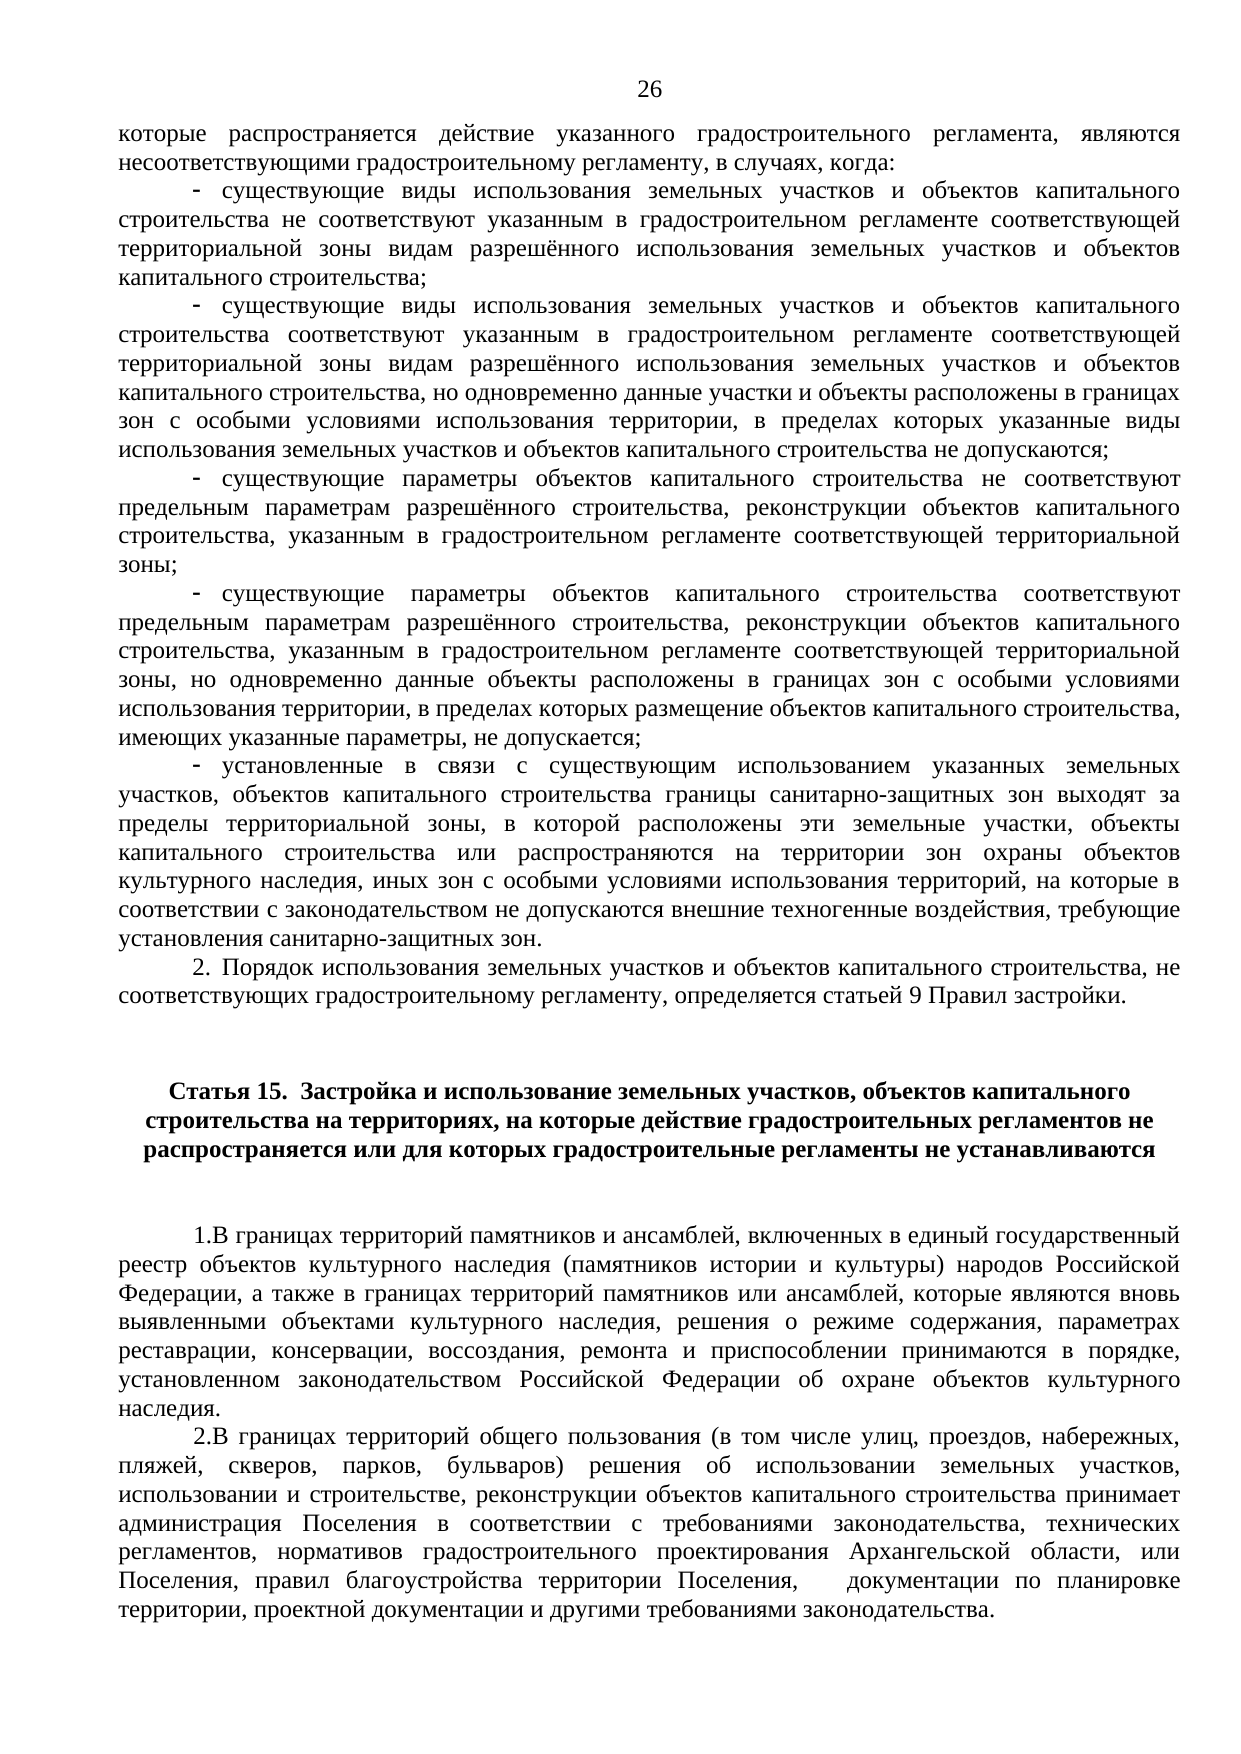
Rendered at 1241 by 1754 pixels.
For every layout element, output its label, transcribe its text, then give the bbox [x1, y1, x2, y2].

text - установленные в связи с существующим использованием указанных земельных участков, объектов капитального строительства границы санитарно-защитных зон выходят за пределы территориальной зоны, в которой расположены эти земельные участки, объекты капитального строительства или распространяются на территории зон охраны объектов культурного наследия, иных зон с особыми условиями использования территорий, на которые в соответствии с законодательством не допускаются внешние техногенные воздействия, требующие установления санитарно-защитных зон. [118, 751, 1181, 952]
text - существующие виды использования земельных участков и объектов капитального строительства соответствуют указанным в градостроительном регламенте соответствующей территориальной зоны видам разрешённого использования земельных участков и объектов капитального строительства, но одновременно данные участки и объекты расположены в границах зон с особыми условиями использования территории, в пределах которых указанные виды использования земельных участков и объектов капитального строительства не допускаются; [118, 291, 1181, 463]
text 1.В границах территорий памятников и ансамблей, включенных в единый государственный реестр объектов культурного наследия (памятников истории и культуры) народов Российской Федерации, а также в границах территорий памятников или ансамблей, которые являются вновь выявленными объектами культурного наследия, решения о режиме содержания, параметрах реставрации, консервации, воссоздания, ремонта и приспособлении принимаются в порядке, установленном законодательством Российской Федерации об охране объектов культурного наследия. [118, 1220, 1181, 1421]
text 2.В границах территорий общего пользования (в том числе улиц, проездов, набережных, пляжей, скверов, парков, бульваров) решения об использовании земельных участков, использовании и строительстве, реконструкции объектов капитального строительства принимает администрация Поселения в соответствии с требованиями законодательства, технических регламентов, нормативов градостроительного проектирования Архангельской области, или Поселения, правил благоустройства территории Поселения, документации по планировке территории, проектной документации и другими требованиями законодательства. [118, 1421, 1181, 1623]
text - существующие параметры объектов капитального строительства соответствуют предельным параметрам разрешённого строительства, реконструкции объектов капитального строительства, указанным в градостроительном регламенте соответствующей территориальной зоны, но одновременно данные объекты расположены в границах зон с особыми условиями использования территории, в пределах которых размещение объектов капитального строительства, имеющих указанные параметры, не допускается; [118, 578, 1181, 751]
text - существующие параметры объектов капитального строительства не соответствуют предельным параметрам разрешённого строительства, реконструкции объектов капитального строительства, указанным в градостроительном регламенте соответствующей территориальной зоны; [118, 463, 1181, 578]
text Статья 15. Застройка и использование земельных участков, объектов капитального строительства на территориях, на которые действие градостроительных регламентов не распространяется или для которых градостроительные регламенты не устанавливаются [118, 1076, 1181, 1163]
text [118, 118, 1181, 176]
text 2. Порядок использования земельных участков и объектов капитального строительства, не соответствующих градостроительному регламенту, определяется статьей 9 Правил застройки. [118, 952, 1181, 1009]
text - существующие виды использования земельных участков и объектов капитального строительства не соответствуют указанным в градостроительном регламенте соответствующей территориальной зоны видам разрешённого использования земельных участков и объектов капитального строительства; [118, 176, 1181, 291]
